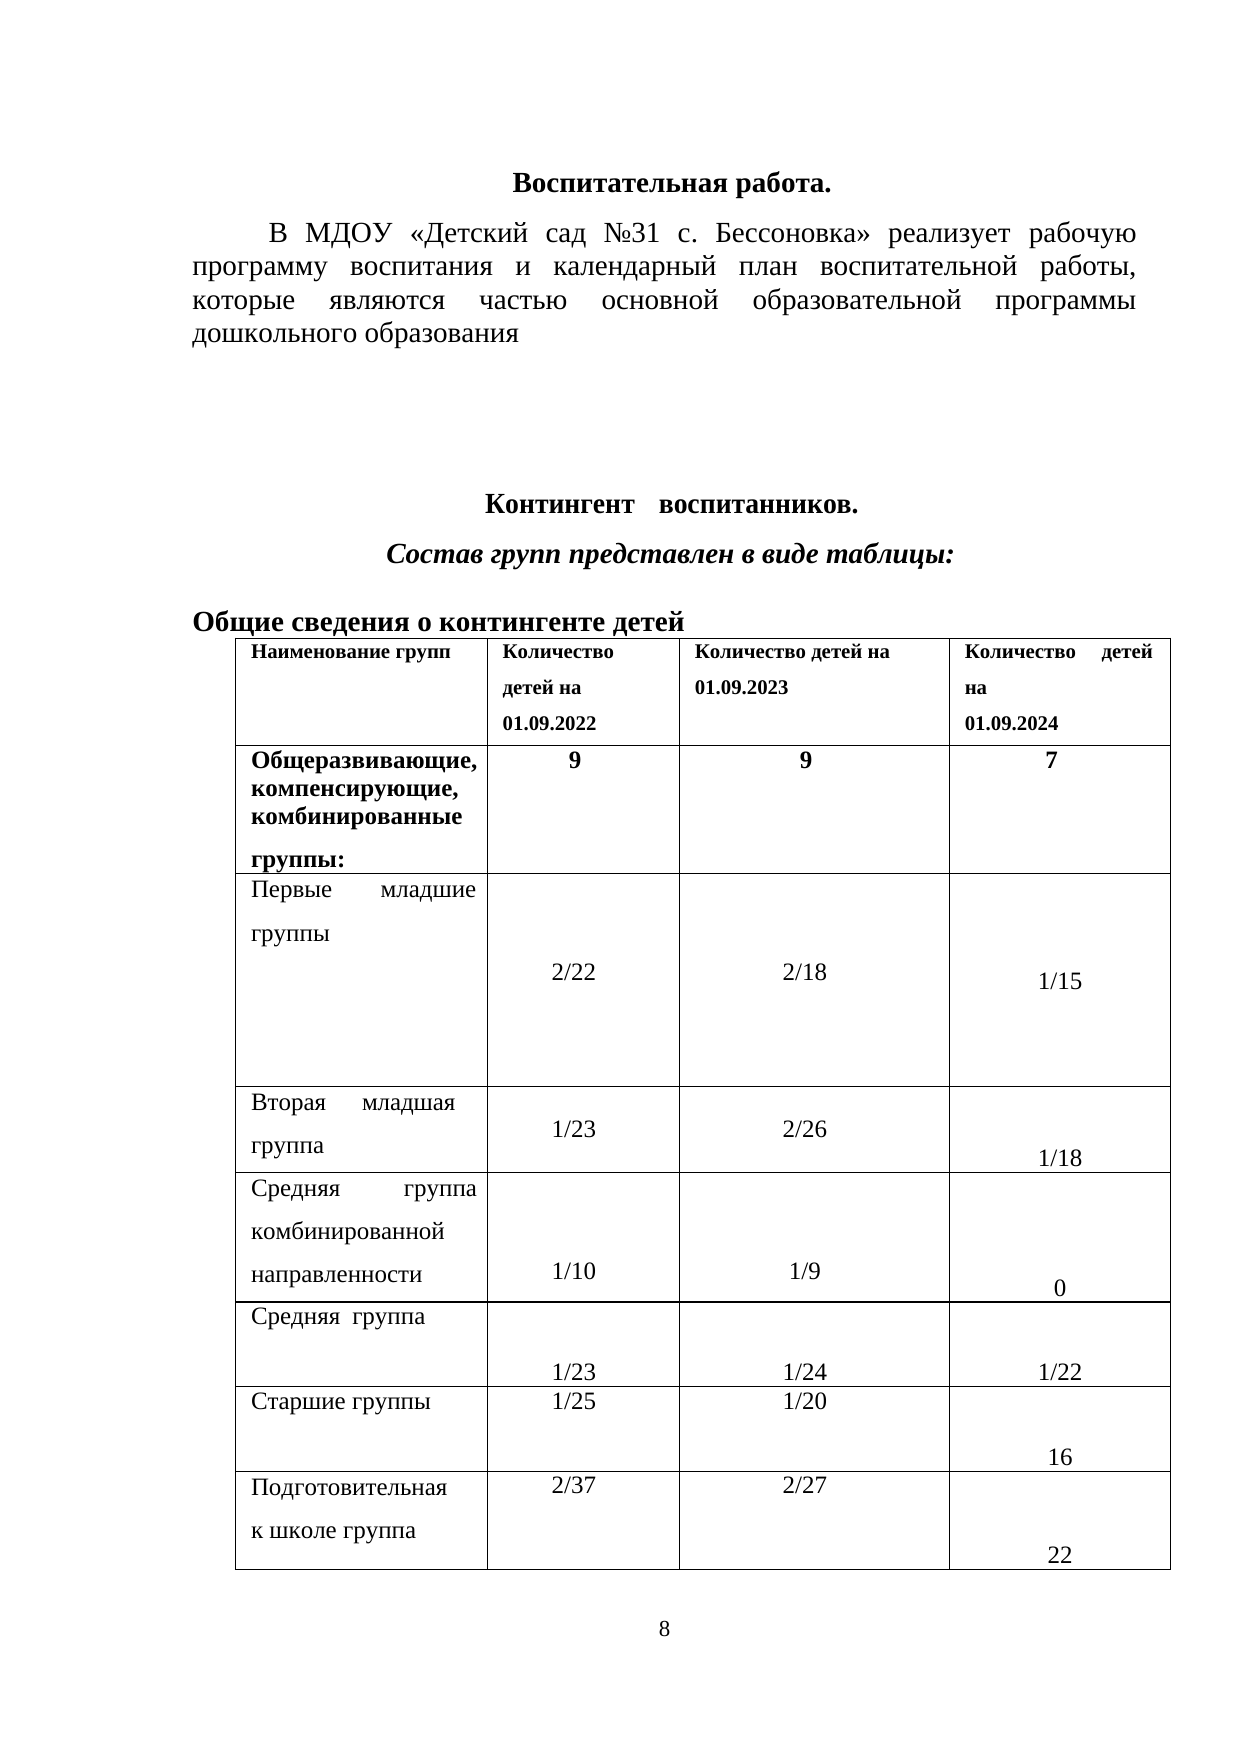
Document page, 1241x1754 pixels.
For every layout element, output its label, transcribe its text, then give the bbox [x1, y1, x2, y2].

table_cell 1/23 [488, 1303, 679, 1386]
table_header Количество детей на 01.09.2023 [680, 639, 949, 745]
text В МДОУ «Детский сад №31 с. Бессоновка» реализует рабочую программу воспитания и календарный план воспитательной работы, которые являются частью основной образовательной программы дошкольного образования [192, 215, 1137, 349]
table_cell 1/20 [680, 1387, 949, 1471]
table_cell 9 [680, 746, 949, 873]
table_cell 9 [488, 746, 679, 873]
table_cell 1/25 [488, 1387, 679, 1471]
table_header Количество детей на 01.09.2024 [950, 639, 1170, 745]
table_cell 1/9 [680, 1173, 949, 1301]
table_cell Средняя группа [236, 1303, 487, 1386]
table_cell 1/24 [680, 1303, 949, 1386]
table_cell Общеразвивающие, компенсирующие, комбинированные группы: [236, 746, 487, 873]
table_cell 1/23 [488, 1087, 679, 1172]
table_cell 1/15 [950, 874, 1170, 1086]
text Состав групп представлен в виде таблицы: [192, 537, 1152, 570]
table_cell 1/10 [488, 1173, 679, 1301]
table_cell Вторая младшая группа [236, 1087, 487, 1172]
table_cell 2/27 [680, 1472, 949, 1569]
subtitle Контингент воспитанников. [192, 486, 1152, 519]
table_cell Первые младшие группы [236, 874, 487, 1086]
table_cell 2/22 [488, 874, 679, 1086]
table_cell 1/22 [950, 1303, 1170, 1386]
table_cell 7 [950, 746, 1170, 873]
subtitle Общие сведения о контингенте детей [192, 604, 1152, 637]
table_cell 2/37 [488, 1472, 679, 1569]
table_cell 1/18 [950, 1087, 1170, 1172]
table_cell Подготовительная к школе группа [236, 1472, 487, 1569]
table_header Наименование групп [236, 639, 487, 745]
subtitle Воспитательная работа. [192, 165, 1152, 198]
table_cell 2/26 [680, 1087, 949, 1172]
table_cell 16 [950, 1387, 1170, 1471]
table_cell Старшие группы [236, 1387, 487, 1471]
table_cell 0 [950, 1173, 1170, 1301]
table_cell 2/18 [680, 874, 949, 1086]
table_cell Средняя группа комбинированной направленности [236, 1173, 487, 1301]
table_header Количество детей на 01.09.2022 [488, 639, 679, 745]
table_cell 22 [950, 1472, 1170, 1569]
